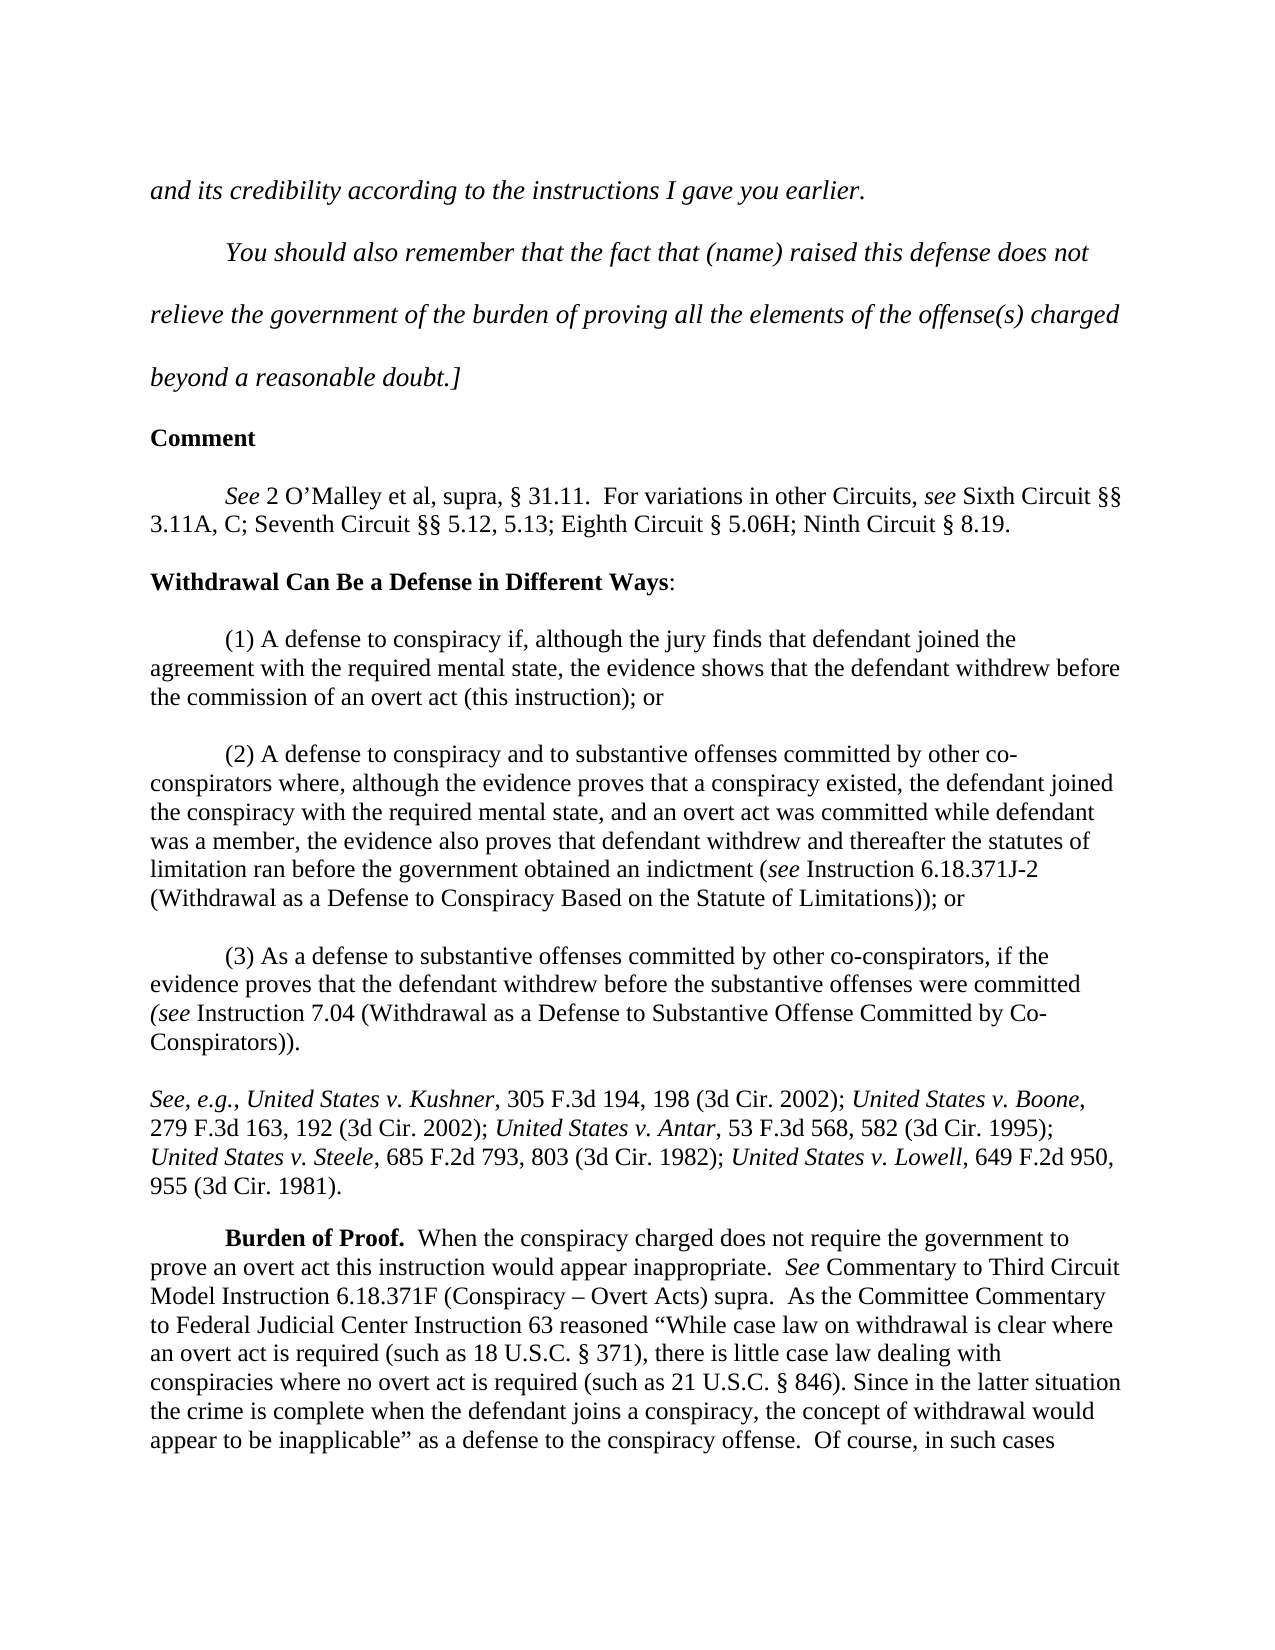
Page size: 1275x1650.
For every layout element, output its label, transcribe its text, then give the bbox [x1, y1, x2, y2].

text Withdrawal Can Be a Defense in Different Ways: [150, 567, 1125, 596]
text (3) As a defense to substantive offenses committed by other co-conspirators, if the evidence proves that the defendant withdrew before the substantive offenses were committed (see Instruction 7.04 (Withdrawal as a Defense to Substantive Offense Committed by Co-Conspirators)). [150, 941, 1125, 1056]
text (2) A defense to conspiracy and to substantive offenses committed by other co-conspirators where, although the evidence proves that a conspiracy existed, the defendant joined the conspiracy with the required mental state, and an overt act was committed while defendant was a member, the evidence also proves that defendant withdrew and thereafter the statutes of limitation ran before the government obtained an indictment (see Instruction 6.18.371J-2 (Withdrawal as a Defense to Conspiracy Based on the Statute of Limitations)); or [150, 739, 1125, 912]
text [150, 174, 1125, 205]
text You should also remember that the fact that (name) raised this defense does not relieve the government of the burden of proving all the elements of the offense(s) charged beyond a reasonable doubt.] [150, 236, 1125, 392]
text (1) A defense to conspiracy if, although the jury finds that defendant joined the agreement with the required mental state, the evidence shows that the defendant withdrew before the commission of an overt act (this instruction); or [150, 624, 1125, 711]
text See 2 O’Malley et al, supra, § 31.11. For variations in other Circuits, see Sixth Circuit §§ 3.11A, C; Seventh Circuit §§ 5.12, 5.13; Eighth Circuit § 5.06H; Ninth Circuit § 8.19. [150, 481, 1125, 538]
text Comment [150, 423, 1125, 452]
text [150, 1223, 1125, 1453]
text See, e.g., United States v. Kushner, 305 F.3d 194, 198 (3d Cir. 2002); United States v. Boone, 279 F.3d 163, 192 (3d Cir. 2002); United States v. Antar, 53 F.3d 568, 582 (3d Cir. 1995); United States v. Steele, 685 F.2d 793, 803 (3d Cir. 1982); United States v. Lowell, 649 F.2d 950, 955 (3d Cir. 1981). [150, 1084, 1125, 1199]
